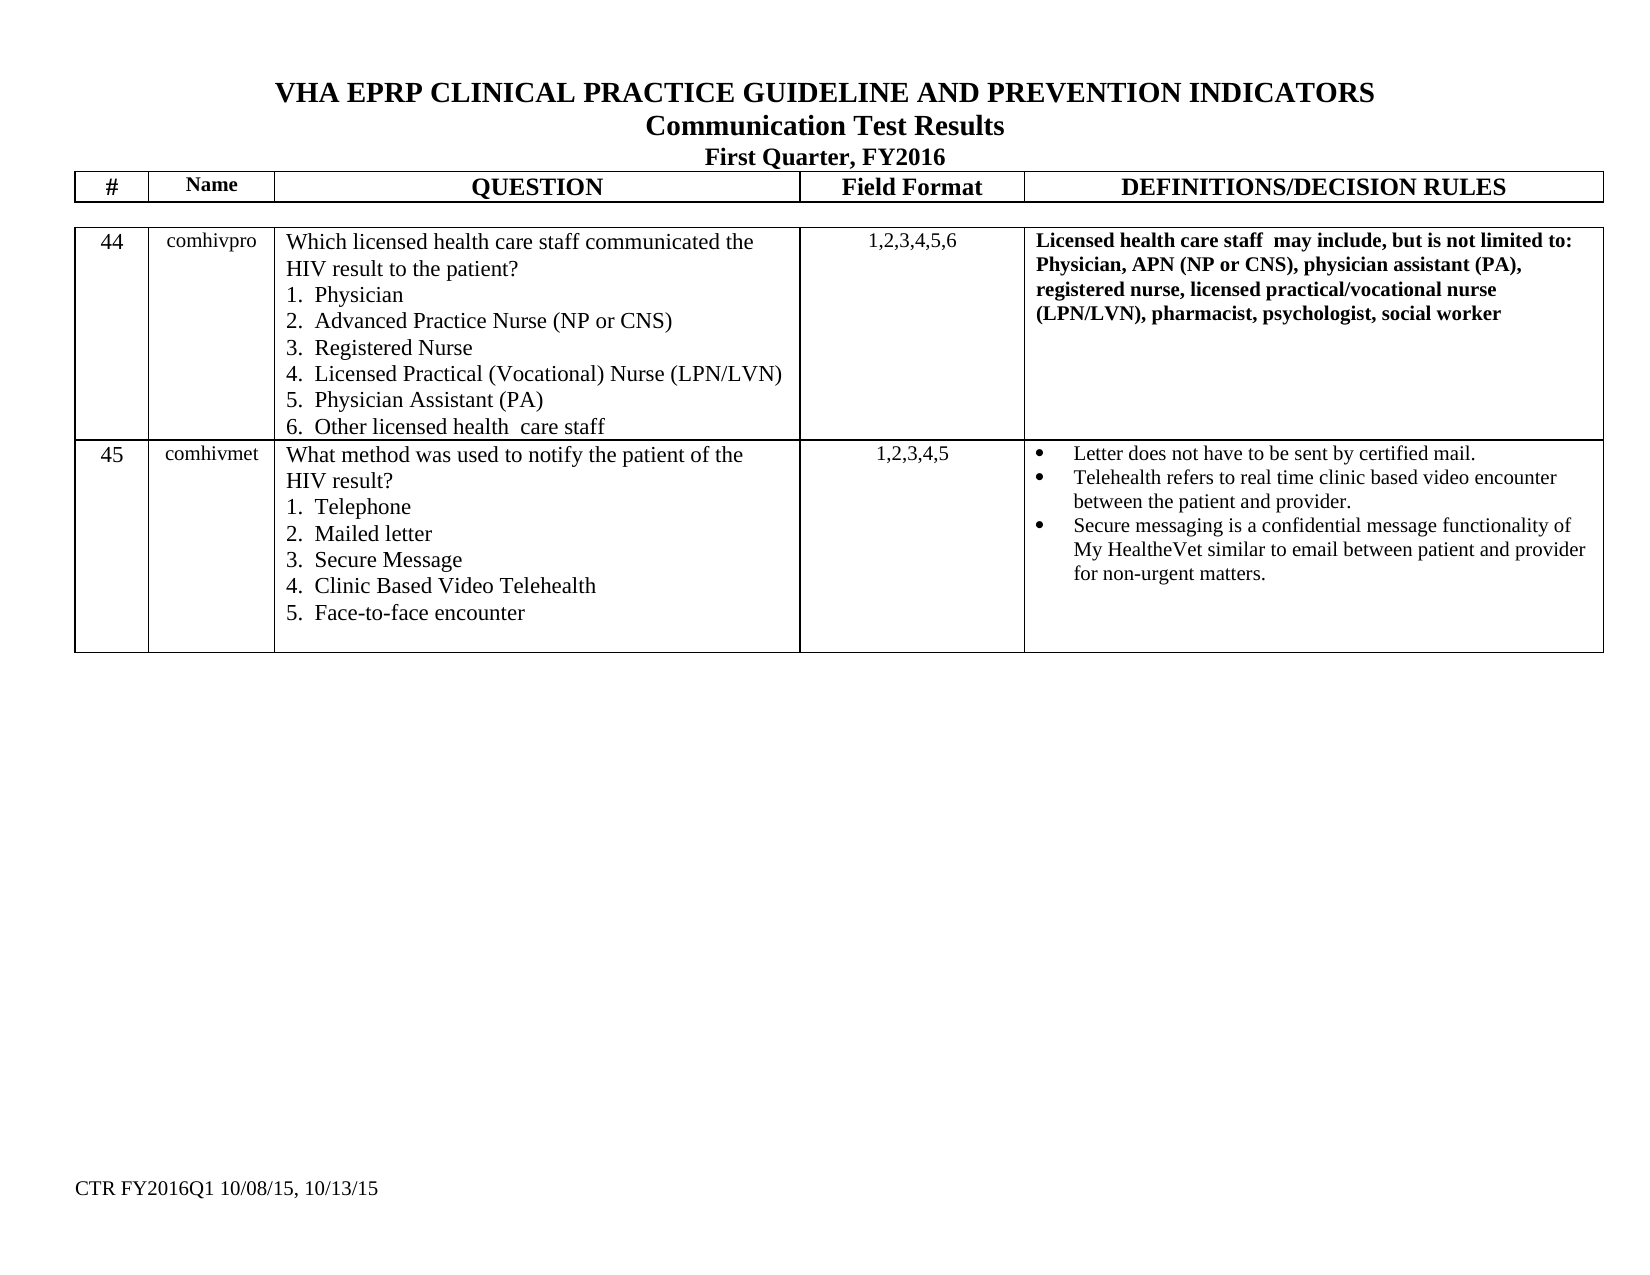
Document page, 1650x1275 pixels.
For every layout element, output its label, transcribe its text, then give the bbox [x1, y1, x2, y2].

table_cell 1,2,3,4,5 [801, 441, 1024, 652]
table_cell 45 [76, 441, 148, 652]
table_cell comhivmet [149, 441, 274, 652]
table_cell Licensed health care staff may include, but is not limited to: Physician, APN (NP or CNS), physician assistant (PA), registered nurse, licensed practical/vocational nurse (LPN/LVN), pharmacist, psychologist, social worker [1025, 228, 1603, 439]
table_cell 44 [76, 228, 148, 439]
table_cell Which licensed health care staff communicated the HIV result to the patient? 1. Physician 2. Advanced Practice Nurse (NP or CNS) 3. Registered Nurse 4. Licensed Practical (Vocational) Nurse (LPN/LVN) 5. Physician Assistant (PA) 6. Other licensed health care staff [275, 228, 799, 439]
table_cell 1,2,3,4,5,6 [801, 228, 1024, 439]
table_cell comhivpro [149, 228, 274, 439]
table_cell Letter does not have to be sent by certified mail. Telehealth refers to real time clinic based video encounter between the patient and provider. Secure messaging is a confidential message functionality of My HealtheVet similar to email between patient and provider for non-urgent matters. [1025, 441, 1603, 652]
table_cell What method was used to notify the patient of the HIV result? 1. Telephone 2. Mailed letter 3. Secure Message 4. Clinic Based Video Telehealth 5. Face-to-face encounter [275, 441, 799, 652]
